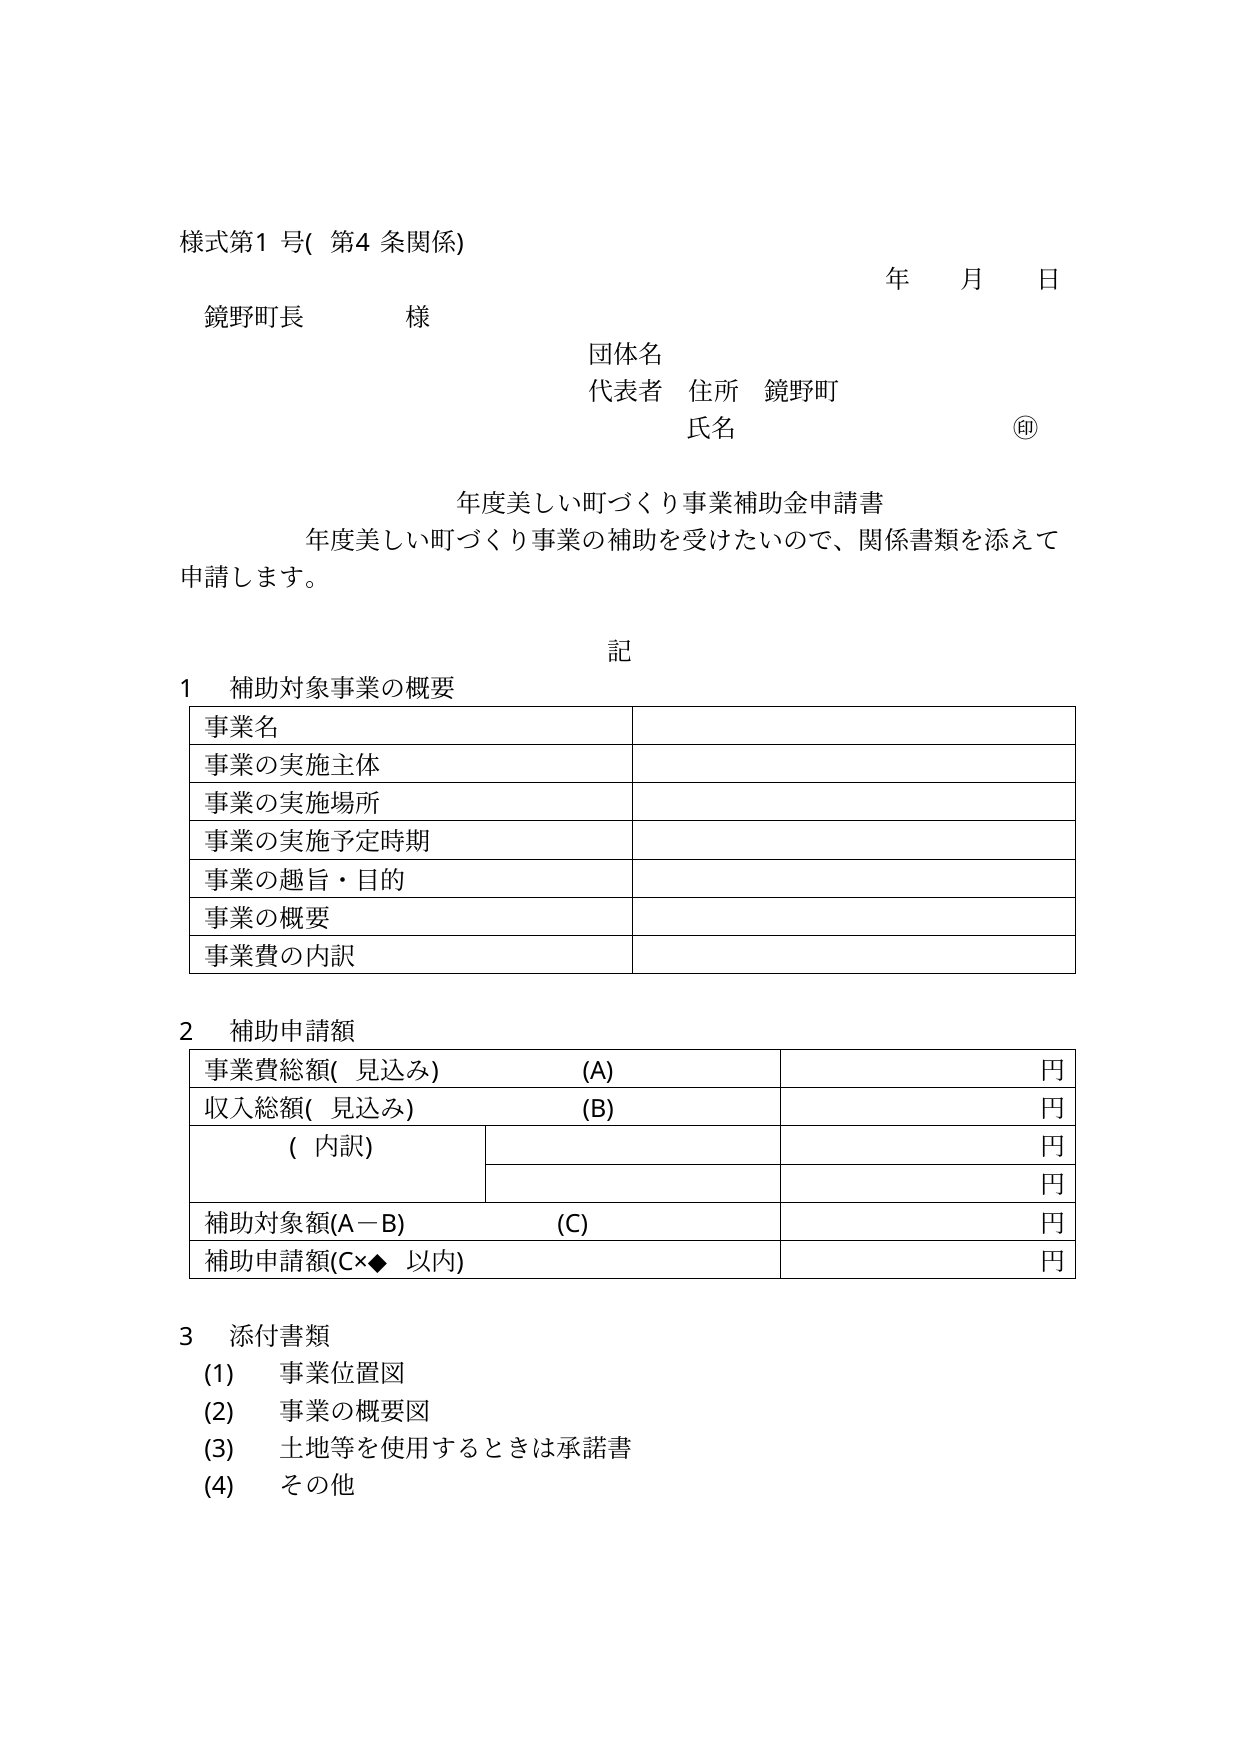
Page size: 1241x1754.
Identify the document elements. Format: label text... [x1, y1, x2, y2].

table_cell 事業の実施予定時期 [190, 821, 632, 859]
text 様式第1号(第4条関係) [179, 222, 1061, 259]
text 1 補助対象事業の概要 [179, 668, 1061, 706]
table_cell 収入総額(見込み) (B) [190, 1088, 780, 1125]
text 年度美しい町づくり事業の補助を受けたいので、関係書類を添えて申請します。 [179, 520, 1061, 594]
text 記 [179, 631, 1061, 668]
table_cell 円 [781, 1203, 1075, 1240]
text (2) 事業の概要図 [179, 1391, 1061, 1428]
table_header [633, 707, 1075, 744]
table_cell [486, 1165, 780, 1202]
table_cell 事業の概要 [190, 898, 632, 935]
table_cell (内訳) [190, 1126, 485, 1202]
table_cell 事業の実施場所 [190, 783, 632, 820]
table_cell [633, 745, 1075, 782]
text 年度美しい町づくり事業補助金申請書 [179, 483, 1061, 520]
text 鏡野町長 様 [179, 297, 1061, 334]
table_cell 円 [781, 1126, 1075, 1163]
text 年 月 日 [179, 259, 1061, 297]
table_cell 円 [781, 1088, 1075, 1125]
table_header 円 [781, 1050, 1075, 1087]
table_cell 補助対象額(A－B) (C) [190, 1203, 780, 1240]
table_cell [633, 898, 1075, 935]
text 2 補助申請額 [179, 1012, 1061, 1049]
table_cell 事業の趣旨・目的 [190, 860, 632, 897]
text 代表者 住所 鏡野町 [179, 371, 972, 408]
table_cell 円 [781, 1165, 1075, 1202]
table_cell 補助申請額(C×◆以内) [190, 1241, 780, 1278]
text (3) 土地等を使用するときは承諾書 [179, 1428, 1061, 1465]
table_cell 円 [781, 1241, 1075, 1278]
table_cell [633, 783, 1075, 820]
table_header 事業名 [190, 707, 632, 744]
text (1) 事業位置図 [179, 1353, 1061, 1391]
text 3 添付書類 [179, 1316, 1061, 1353]
table_cell [633, 936, 1075, 973]
table_cell [633, 821, 1075, 859]
table_cell [633, 860, 1075, 897]
table_cell 事業費の内訳 [190, 936, 632, 973]
text 氏名 ㊞ [179, 408, 1039, 445]
table_cell [486, 1126, 780, 1163]
text 団体名 [179, 334, 972, 371]
text (4) その他 [179, 1465, 1061, 1502]
table_header 事業費総額(見込み) (A) [190, 1050, 780, 1087]
table_cell 事業の実施主体 [190, 745, 632, 782]
